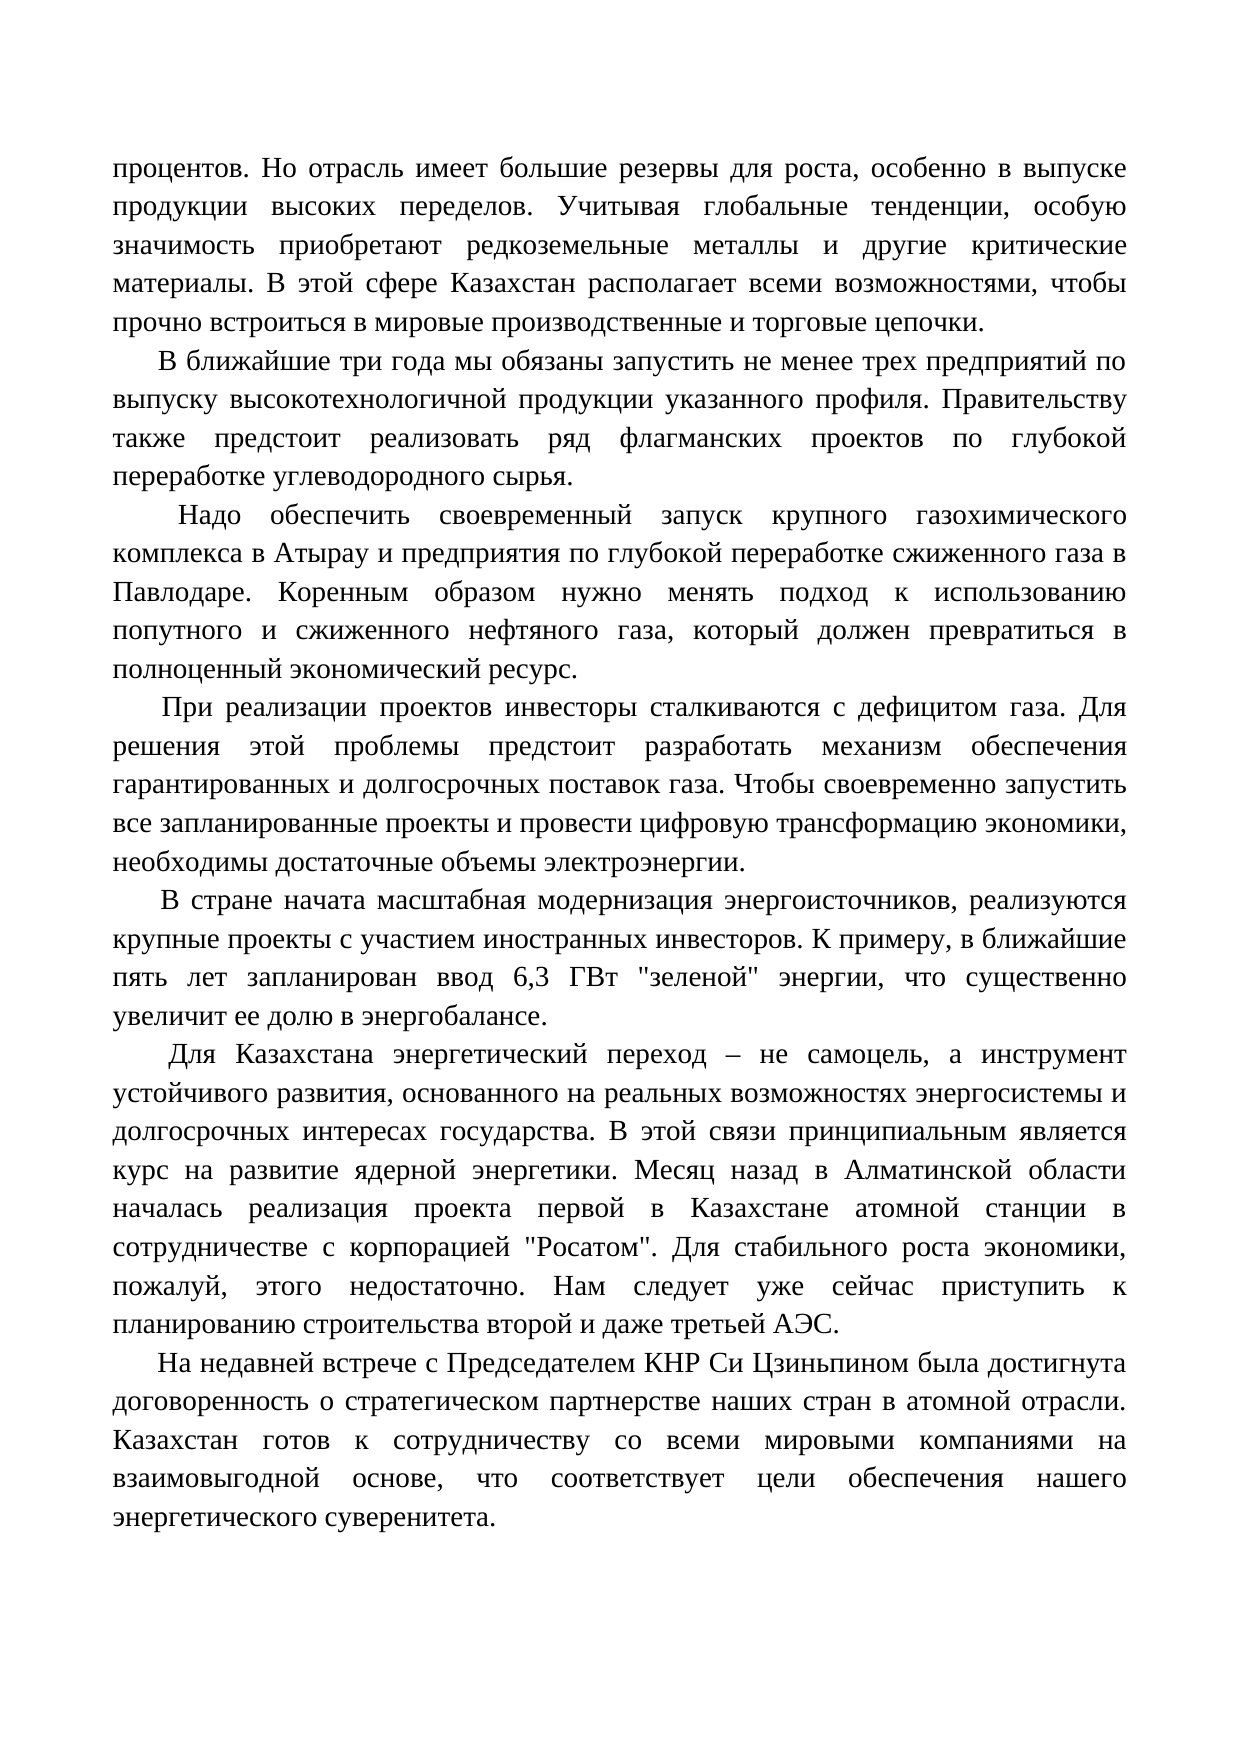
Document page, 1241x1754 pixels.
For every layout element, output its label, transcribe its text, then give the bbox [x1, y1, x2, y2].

text В ближайшие три года мы обязаны запустить не менее трех предприятий по выпуску высокотехнологичной продукции указанного профиля. Правительству также предстоит реализовать ряд флагманских проектов по глубокой переработке углеводородного сырья. [112, 343, 1128, 492]
text В стране начата масштабная модернизация энергоисточников, реализуются крупные проекты с участием иностранных инвесторов. К примеру, в ближайшие пять лет запланирован ввод 6,3 ГВт "зеленой" энергии, что существенно увеличит ее долю в энергобалансе. [112, 882, 1128, 1031]
text Надо обеспечить своевременный запуск крупного газохимического комплекса в Атырау и предприятия по глубокой переработке сжиженного газа в Павлодаре. Коренным образом нужно менять подход к использованию попутного и сжиженного нефтяного газа, который должен превратиться в полноценный экономический ресурс. [112, 497, 1128, 684]
text На недавней встрече с Председателем КНР Си Цзиньпином была достигнута договоренность о стратегическом партнерстве наших стран в атомной отрасли. Казахстан готов к сотрудничеству со всеми мировыми компаниями на взаимовыгодной основе, что соответствует цели обеспечения нашего энергетического суверенитета. [112, 1345, 1128, 1532]
text При реализации проектов инвесторы сталкиваются с дефицитом газа. Для решения этой проблемы предстоит разработать механизм обеспечения гарантированных и долгосрочных поставок газа. Чтобы своевременно запустить все запланированные проекты и провести цифровую трансформацию экономики, необходимы достаточные объемы электроэнергии. [112, 689, 1128, 877]
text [112, 150, 1128, 338]
text Для Казахстана энергетический переход – не самоцель, а инструмент устойчивого развития, основанного на реальных возможностях энергосистемы и долгосрочных интересах государства. В этой связи принципиальным является курс на развитие ядерной энергетики. Месяц назад в Алматинской области началась реализация проекта первой в Казахстане атомной станции в сотрудничестве с корпорацией "Росатом". Для стабильного роста экономики, пожалуй, этого недостаточно. Нам следует уже сейчас приступить к планированию строительства второй и даже третьей АЭС. [112, 1036, 1128, 1340]
